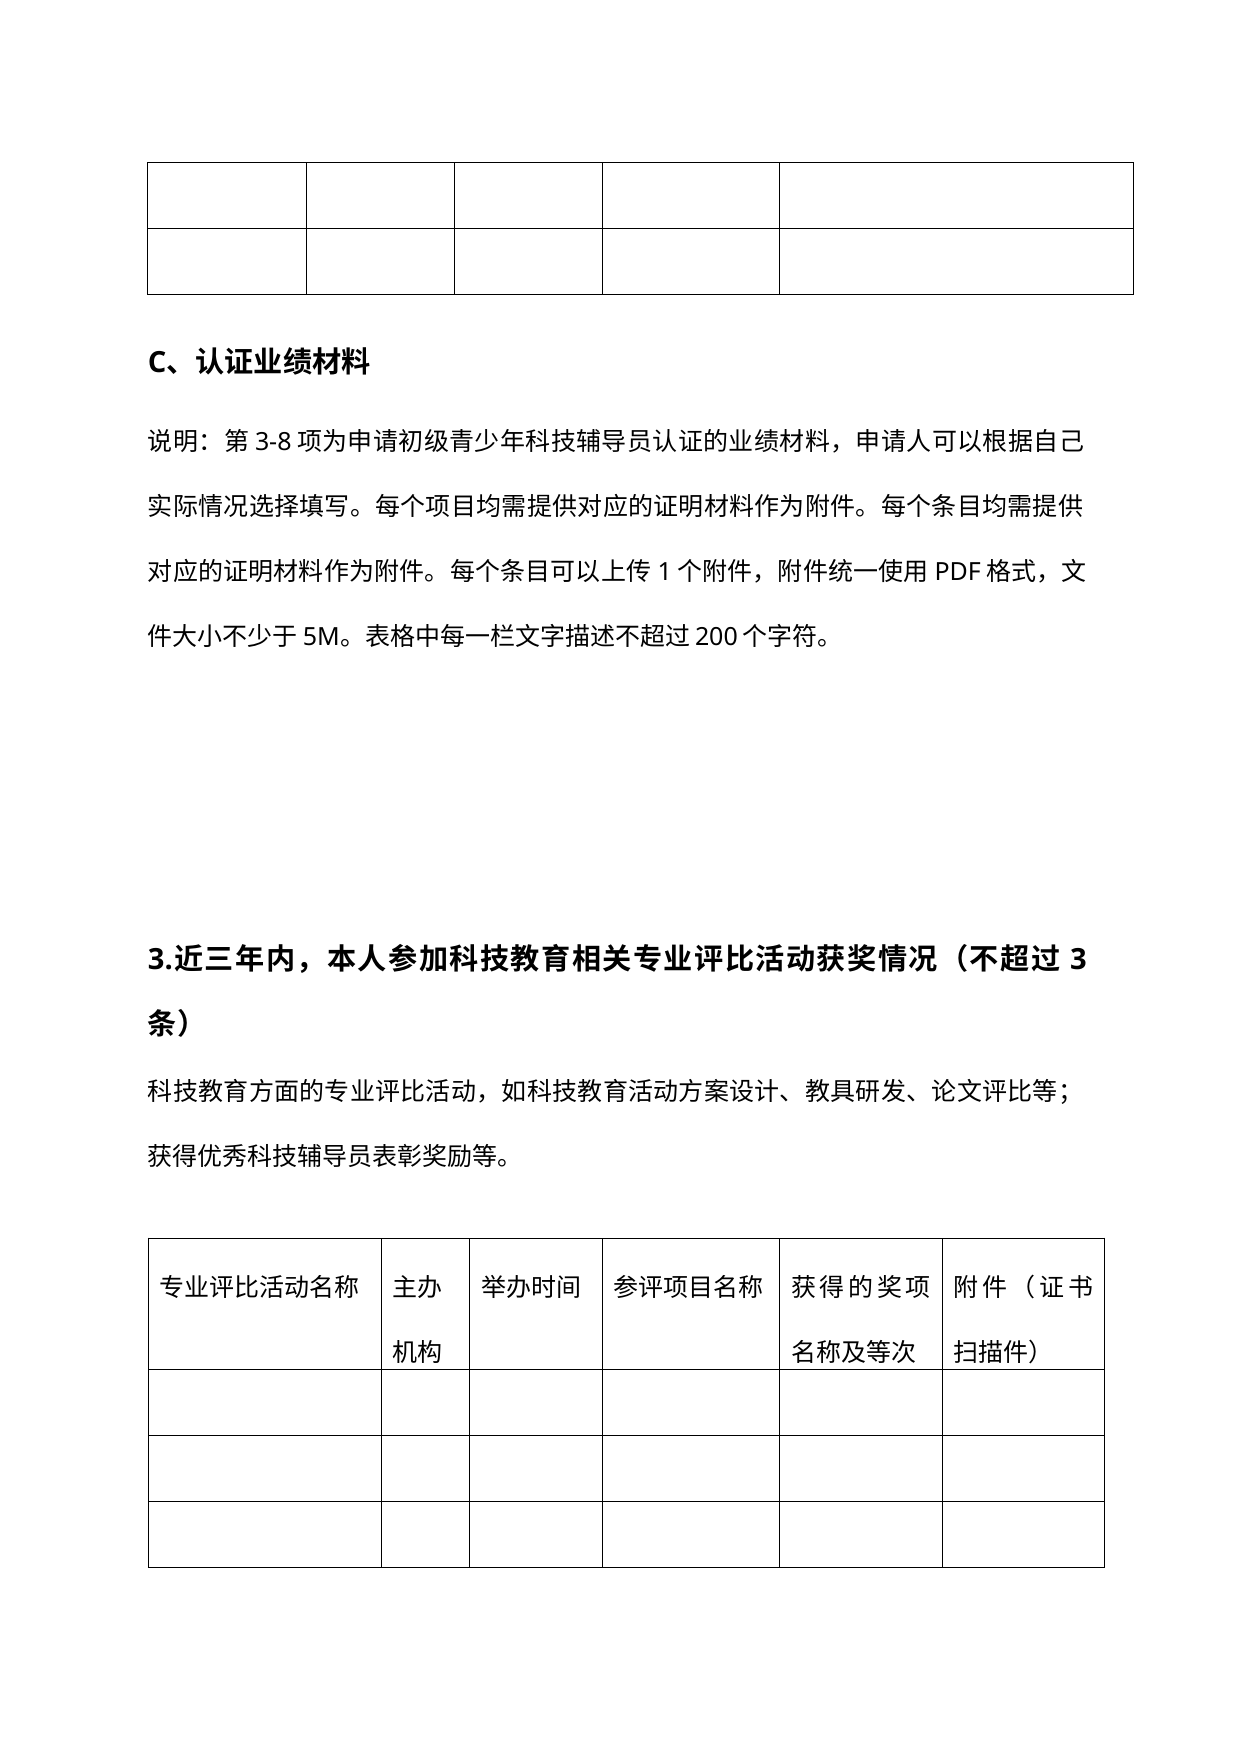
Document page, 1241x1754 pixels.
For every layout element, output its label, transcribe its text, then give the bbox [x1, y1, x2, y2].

table_header 参评项目名称 [603, 1239, 779, 1369]
table_cell [149, 1370, 381, 1435]
table_cell [470, 1502, 602, 1567]
table_cell [455, 229, 602, 294]
table_cell [603, 1370, 779, 1435]
table_cell [780, 229, 1133, 294]
table_cell [307, 229, 454, 294]
table_header 附件（证书扫描件） [943, 1239, 1104, 1369]
table_header 举办时间 [470, 1239, 602, 1369]
table_cell [943, 1370, 1104, 1435]
table_cell [382, 1436, 469, 1501]
table_cell [943, 1502, 1104, 1567]
table_cell [148, 229, 306, 294]
table_cell [780, 1436, 942, 1501]
table_cell [943, 1436, 1104, 1501]
text 科技教育方面的专业评比活动，如科技教育活动方案设计、教具研发、论文评比等；获得优秀科技辅导员表彰奖励等。 [148, 1043, 1087, 1173]
text 3.近三年内，本人参加科技教育相关专业评比活动获奖情况（不超过3条） [148, 913, 1087, 1043]
table_cell [148, 163, 306, 228]
table_cell [603, 229, 779, 294]
table_cell [382, 1370, 469, 1435]
text C、认证业绩材料 [148, 328, 1087, 393]
table_header 获得的奖项名称及等次 [780, 1239, 942, 1369]
table_header 专业评比活动名称 [149, 1239, 381, 1369]
table_cell [149, 1436, 381, 1501]
table_cell [470, 1370, 602, 1435]
table_cell [780, 1370, 942, 1435]
table_cell [603, 1502, 779, 1567]
table_cell [307, 163, 454, 228]
table_cell [149, 1502, 381, 1567]
table_cell [780, 163, 1133, 228]
table_header 主办 机构 [382, 1239, 469, 1369]
table_cell [603, 163, 779, 228]
text 说明：第3-8项为申请初级青少年科技辅导员认证的业绩材料，申请人可以根据自己实际情况选择填写。每个项目均需提供对应的证明材料作为附件。每个条目均需提供对应的证明材料作为附件。每个条目可以上传1个附件，附件统一使用PDF格式，文件大小不少于5M。表格中每一栏文字描述不超过200个字符。 [148, 393, 1087, 653]
table_cell [603, 1436, 779, 1501]
table_cell [382, 1502, 469, 1567]
table_cell [470, 1436, 602, 1501]
table_cell [455, 163, 602, 228]
table_cell [780, 1502, 942, 1567]
